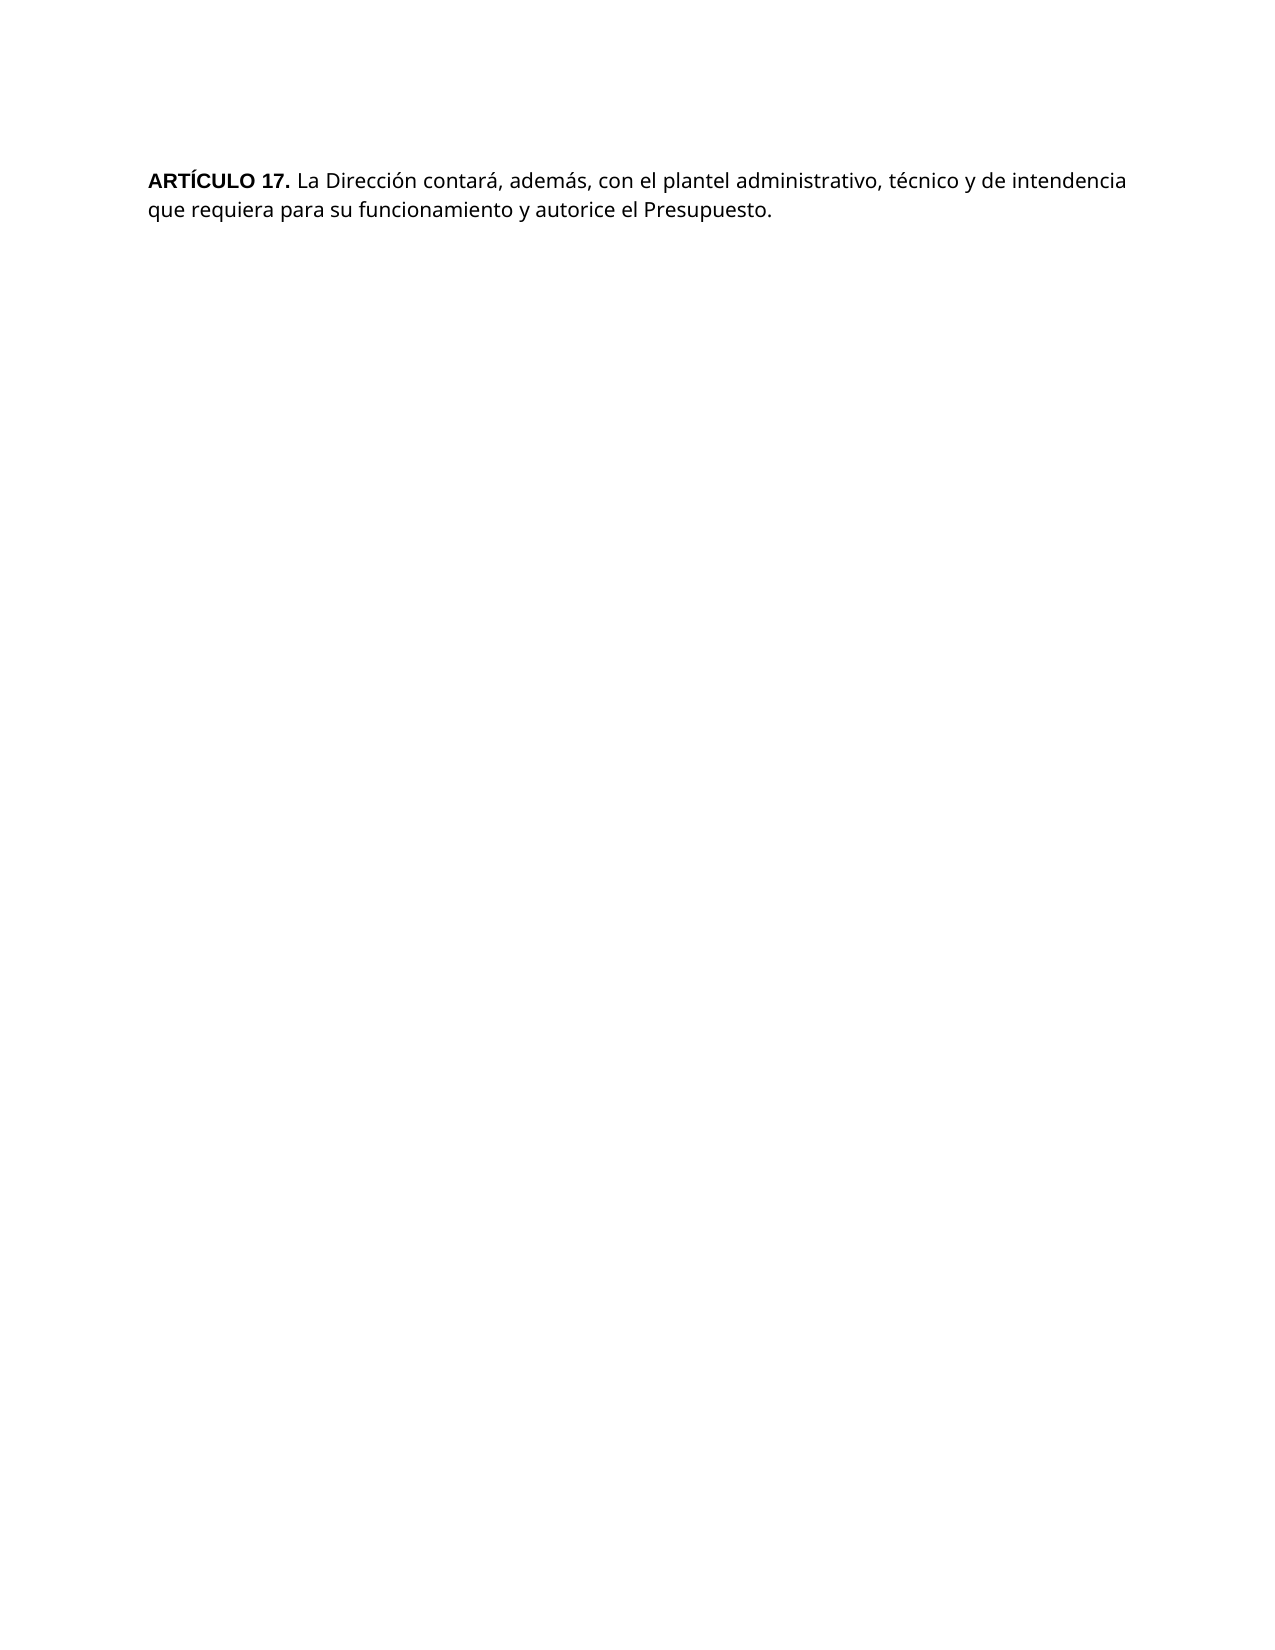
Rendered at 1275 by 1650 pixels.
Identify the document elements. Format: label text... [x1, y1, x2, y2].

text ARTÍCULO 17. La Dirección contará, además, con el plantel administrativo, técnico y de intendencia que requiera para su funcionamiento y autorice el Presupuesto. [148, 167, 1127, 223]
